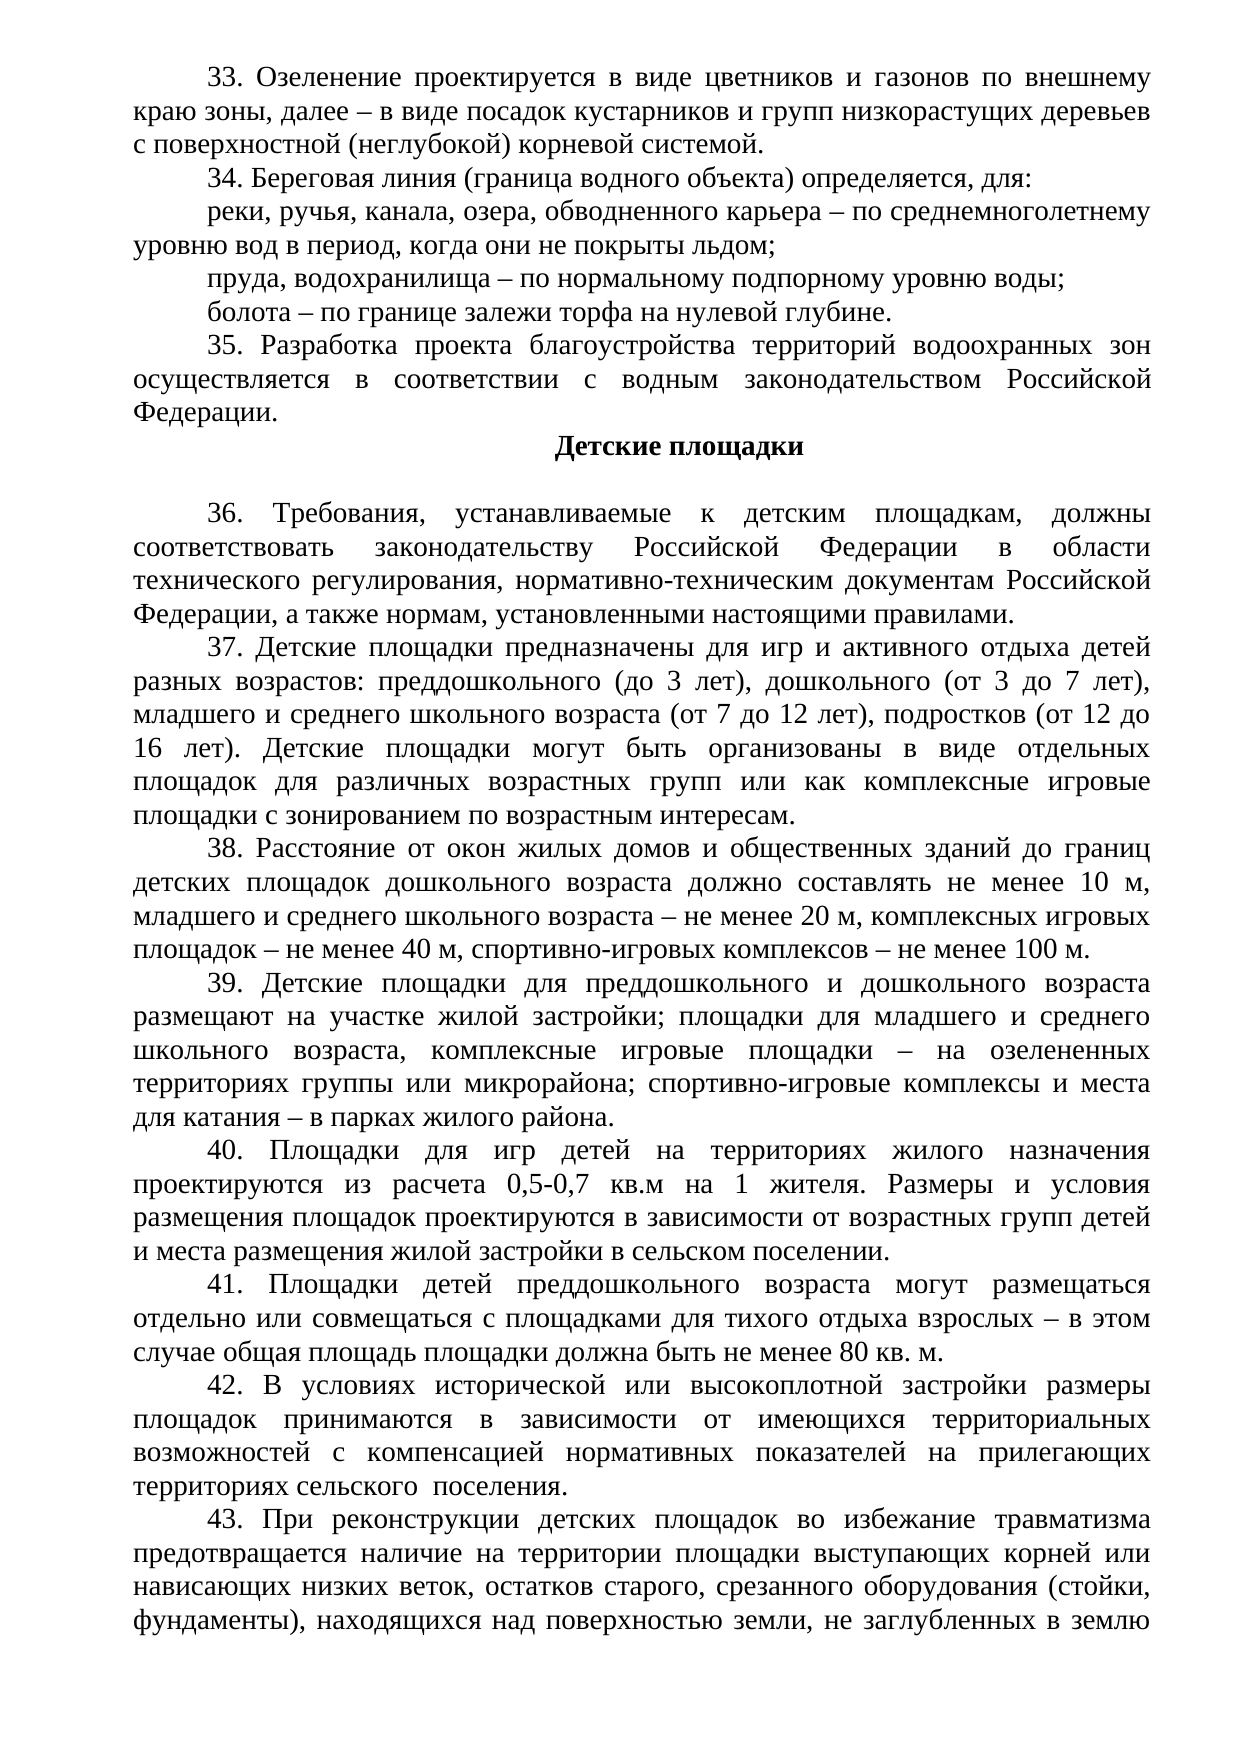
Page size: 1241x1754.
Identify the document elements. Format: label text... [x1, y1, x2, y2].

list болота – по границе залежи торфа на нулевой глубине. [133, 294, 1152, 327]
list 41. Площадки детей преддошкольного возраста могут размещаться отдельно или совмещаться с площадками для тихого отдыха взрослых – в этом случае общая площадь площадки должна быть не менее 80 кв. м. [133, 1267, 1152, 1367]
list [133, 1501, 1152, 1636]
list 36. Требования, устанавливаемые к детским площадкам, должны соответствовать законодательству Российской Федерации в области технического регулирования, нормативно-техническим документам Российской Федерации, а также нормам, установленными настоящими правилами. [133, 495, 1152, 629]
list пруда, водохранилища – по нормальному подпорному уровню воды; [133, 260, 1152, 294]
list 39. Детские площадки для преддошкольного и дошкольного возраста размещают на участке жилой застройки; площадки для младшего и среднего школьного возраста, комплексные игровые площадки – на озелененных территориях группы или микрорайона; спортивно-игровые комплексы и места для катания – в парках жилого района. [133, 965, 1152, 1132]
list 34. Береговая линия (граница водного объекта) определяется, для: [133, 160, 1152, 193]
list 42. В условиях исторической или высокоплотной застройки размеры площадок принимаются в зависимости от имеющихся территориальных возможностей с компенсацией нормативных показателей на прилегающих территориях сельского поселения. [133, 1367, 1152, 1501]
list 38. Расстояние от окон жилых домов и общественных зданий до границ детских площадок дошкольного возраста должно составлять не менее 10 м, младшего и среднего школьного возраста – не менее 20 м, комплексных игровых площадок – не менее 40 м, спортивно-игровых комплексов – не менее 100 м. [133, 831, 1152, 965]
list 35. Разработка проекта благоустройства территорий водоохранных зон осуществляется в соответствии с водным законодательством Российской Федерации. [133, 327, 1152, 428]
list 40. Площадки для игр детей на территориях жилого назначения проектируются из расчета 0,5-0,7 кв.м на 1 жителя. Размеры и условия размещения площадок проектируются в зависимости от возрастных групп детей и места размещения жилой застройки в сельском поселении. [133, 1132, 1152, 1267]
list Детские площадки [133, 428, 1152, 462]
list реки, ручья, канала, озера, обводненного карьера – по среднемноголетнему уровню вод в период, когда они не покрыты льдом; [133, 193, 1152, 260]
list 37. Детские площадки предназначены для игр и активного отдыха детей разных возрастов: преддошкольного (до 3 лет), дошкольного (от 3 до 7 лет), младшего и среднего школьного возраста (от 7 до 12 лет), подростков (от 12 до 16 лет). Детские площадки могут быть организованы в виде отдельных площадок для различных возрастных групп или как комплексные игровые площадки с зонированием по возрастным интересам. [133, 629, 1152, 831]
list 33. Озеленение проектируется в виде цветников и газонов по внешнему краю зоны, далее – в виде посадок кустарников и групп низкорастущих деревьев с поверхностной (неглубокой) корневой системой. [133, 59, 1152, 160]
